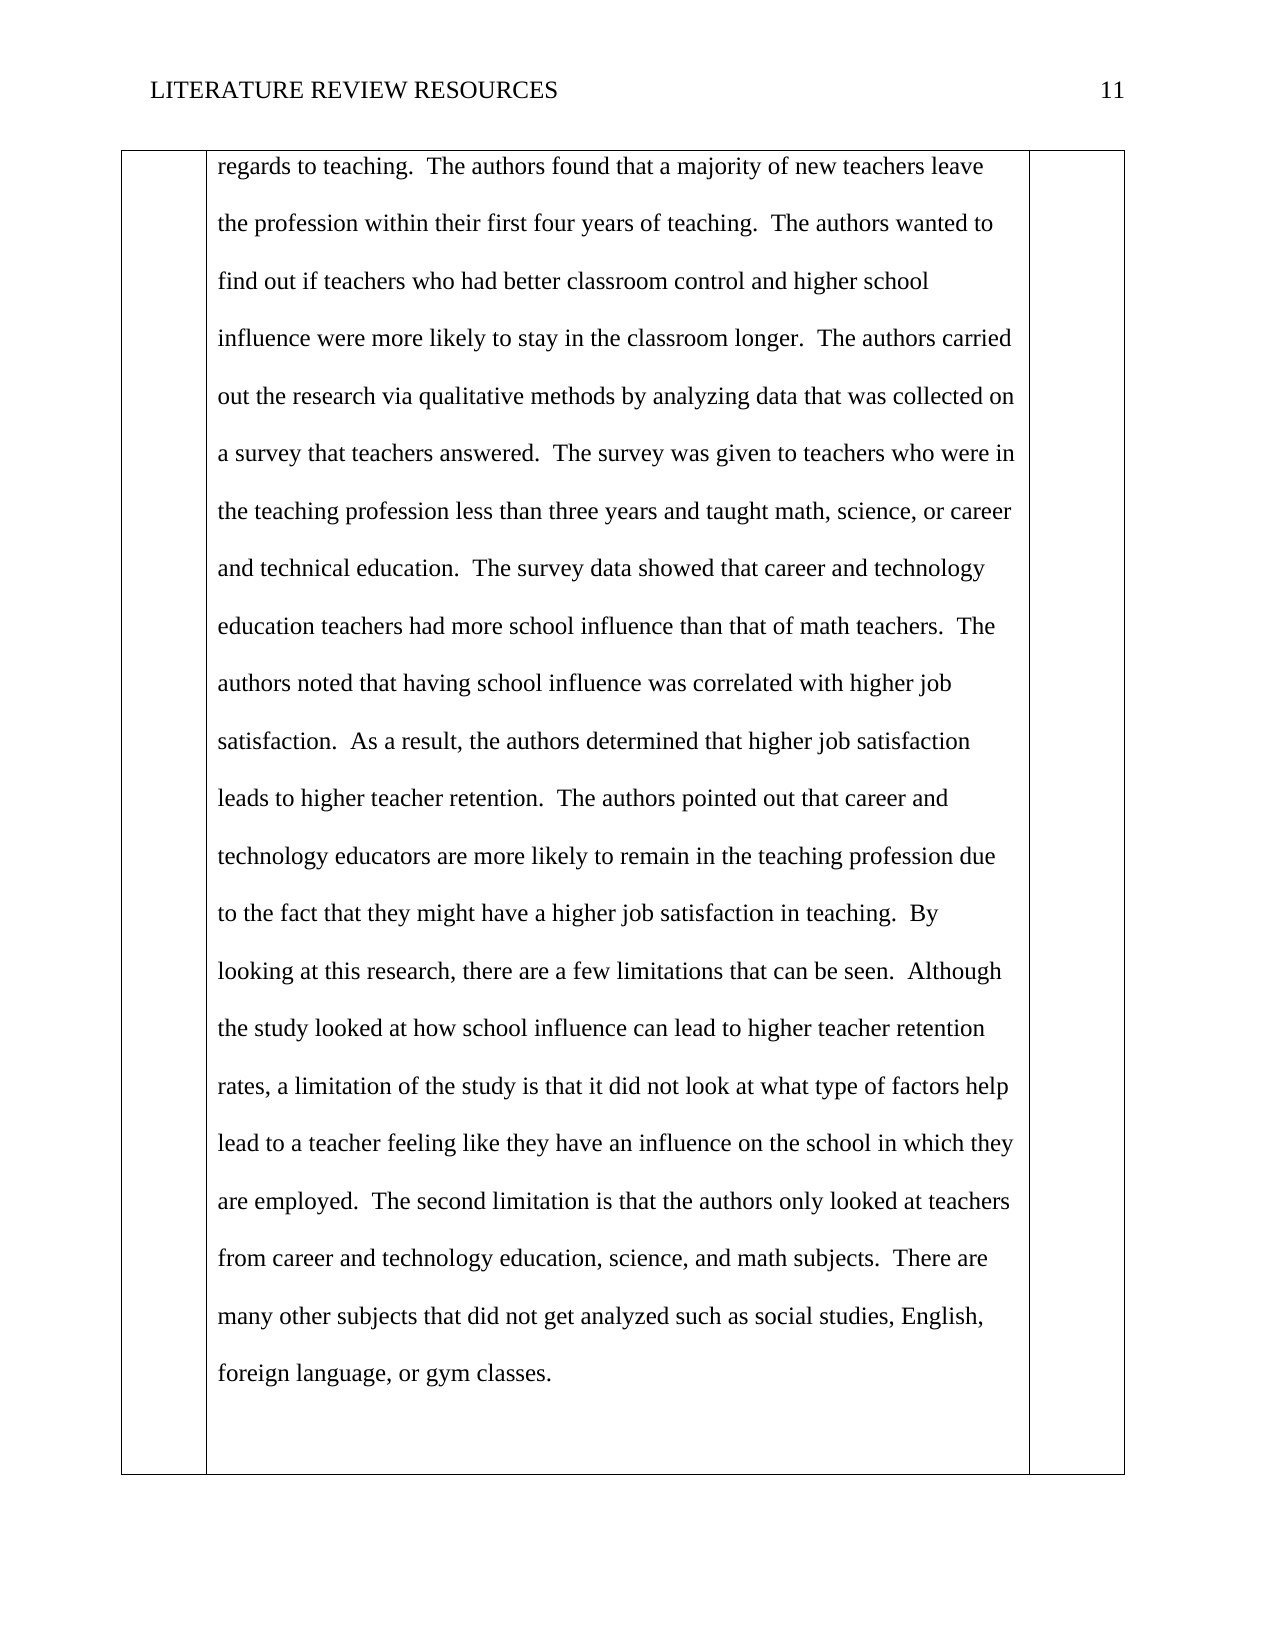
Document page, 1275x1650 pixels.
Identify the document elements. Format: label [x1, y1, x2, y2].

table_cell [207, 151, 1029, 1473]
